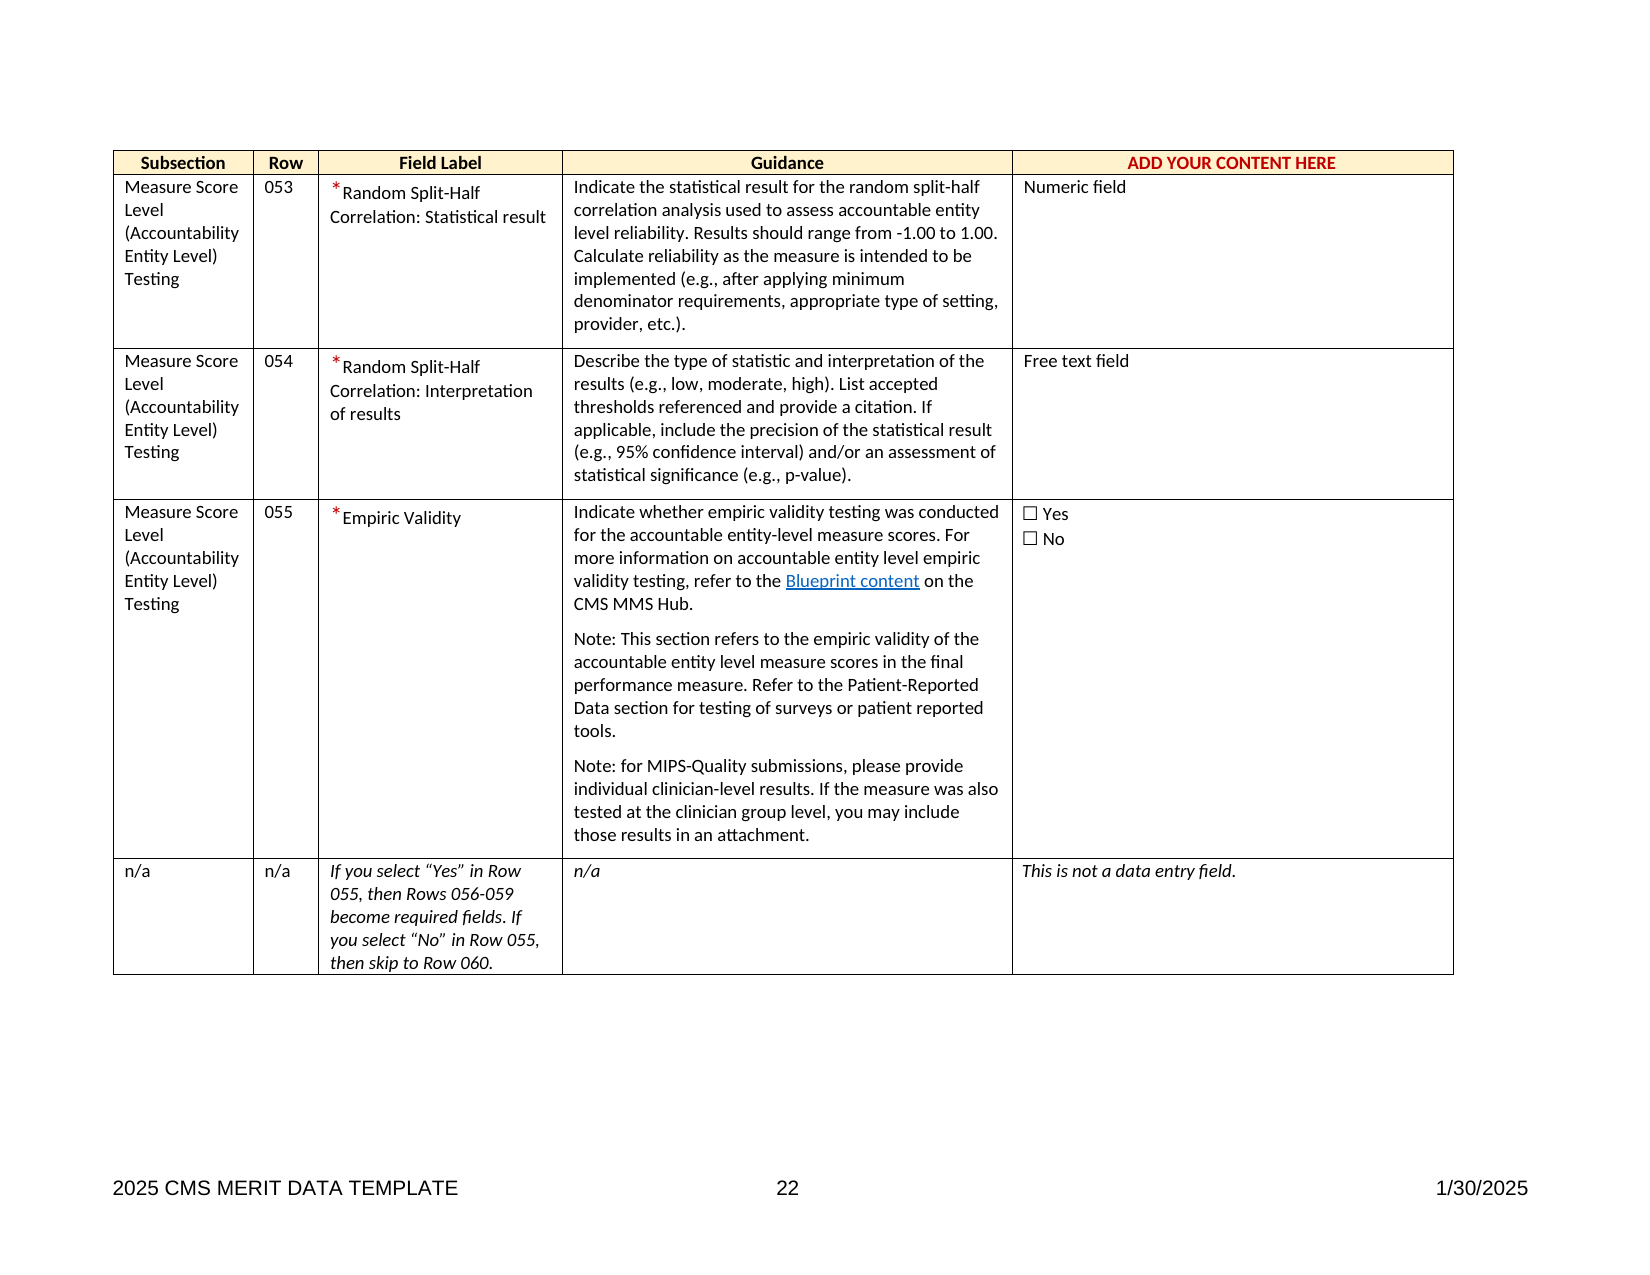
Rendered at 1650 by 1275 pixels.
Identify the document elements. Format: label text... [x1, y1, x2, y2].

table_cell This is not a data entry field. [1013, 859, 1453, 974]
table_cell Measure Score Level (Accountability Entity Level) Testing [114, 349, 253, 499]
table_cell Measure Score Level (Accountability Entity Level) Testing [114, 500, 253, 858]
table_cell Yes No [1013, 500, 1453, 858]
table_cell 054 [254, 349, 318, 499]
table_cell Describe the type of statistic and interpretation of the results (e.g., low, moderate, high). List accepted thresholds referenced and provide a citation. If applicable, include the precision of the statistical result (e.g., 95% confidence interval) and/or an assessment of statistical significance (e.g., p-value). [563, 349, 1012, 499]
table_cell If you select “Yes” in Row 055, then Rows 056-059 become required fields. If you select “No” in Row 055, then skip to Row 060. [319, 859, 562, 974]
table_cell Indicate the statistical result for the random split-half correlation analysis used to assess accountable entity level reliability. Results should range from -1.00 to 1.00. Calculate reliability as the measure is intended to be implemented (e.g., after applying minimum denominator requirements, appropriate type of setting, provider, etc.). [563, 175, 1012, 348]
table_cell *Random Split-Half Correlation: Interpretation of results [319, 349, 562, 499]
table_cell Free text field [1013, 349, 1453, 499]
table_cell n/a [254, 859, 318, 974]
table_header ADD YOUR CONTENT HERE [1013, 151, 1453, 174]
table_cell 053 [254, 175, 318, 348]
table_cell Indicate whether empiric validity testing was conducted for the accountable entity-level measure scores. For more information on accountable entity level empiric validity testing, refer to the Blueprint content on the CMS MMS Hub. Note: This section refers to the empiric validity of the accountable entity level measure scores in the final performance measure. Refer to the Patient-Reported Data section for testing of surveys or patient reported tools. Note: for MIPS-Quality submissions, please provide individual clinician-level results. If the measure was also tested at the clinician group level, you may include those results in an attachment. [563, 500, 1012, 858]
table_header Subsection [114, 151, 253, 174]
table_cell n/a [563, 859, 1012, 974]
table_header Field Label [319, 151, 562, 174]
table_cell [114, 175, 253, 348]
table_cell 055 [254, 500, 318, 858]
table_header Guidance [563, 151, 1012, 174]
table_header Row [254, 151, 318, 174]
table_cell *Empiric Validity [319, 500, 562, 858]
table_cell Numeric field [1013, 175, 1453, 348]
table_cell *Random Split-Half Correlation: Statistical result [319, 175, 562, 348]
table_cell n/a [114, 859, 253, 974]
